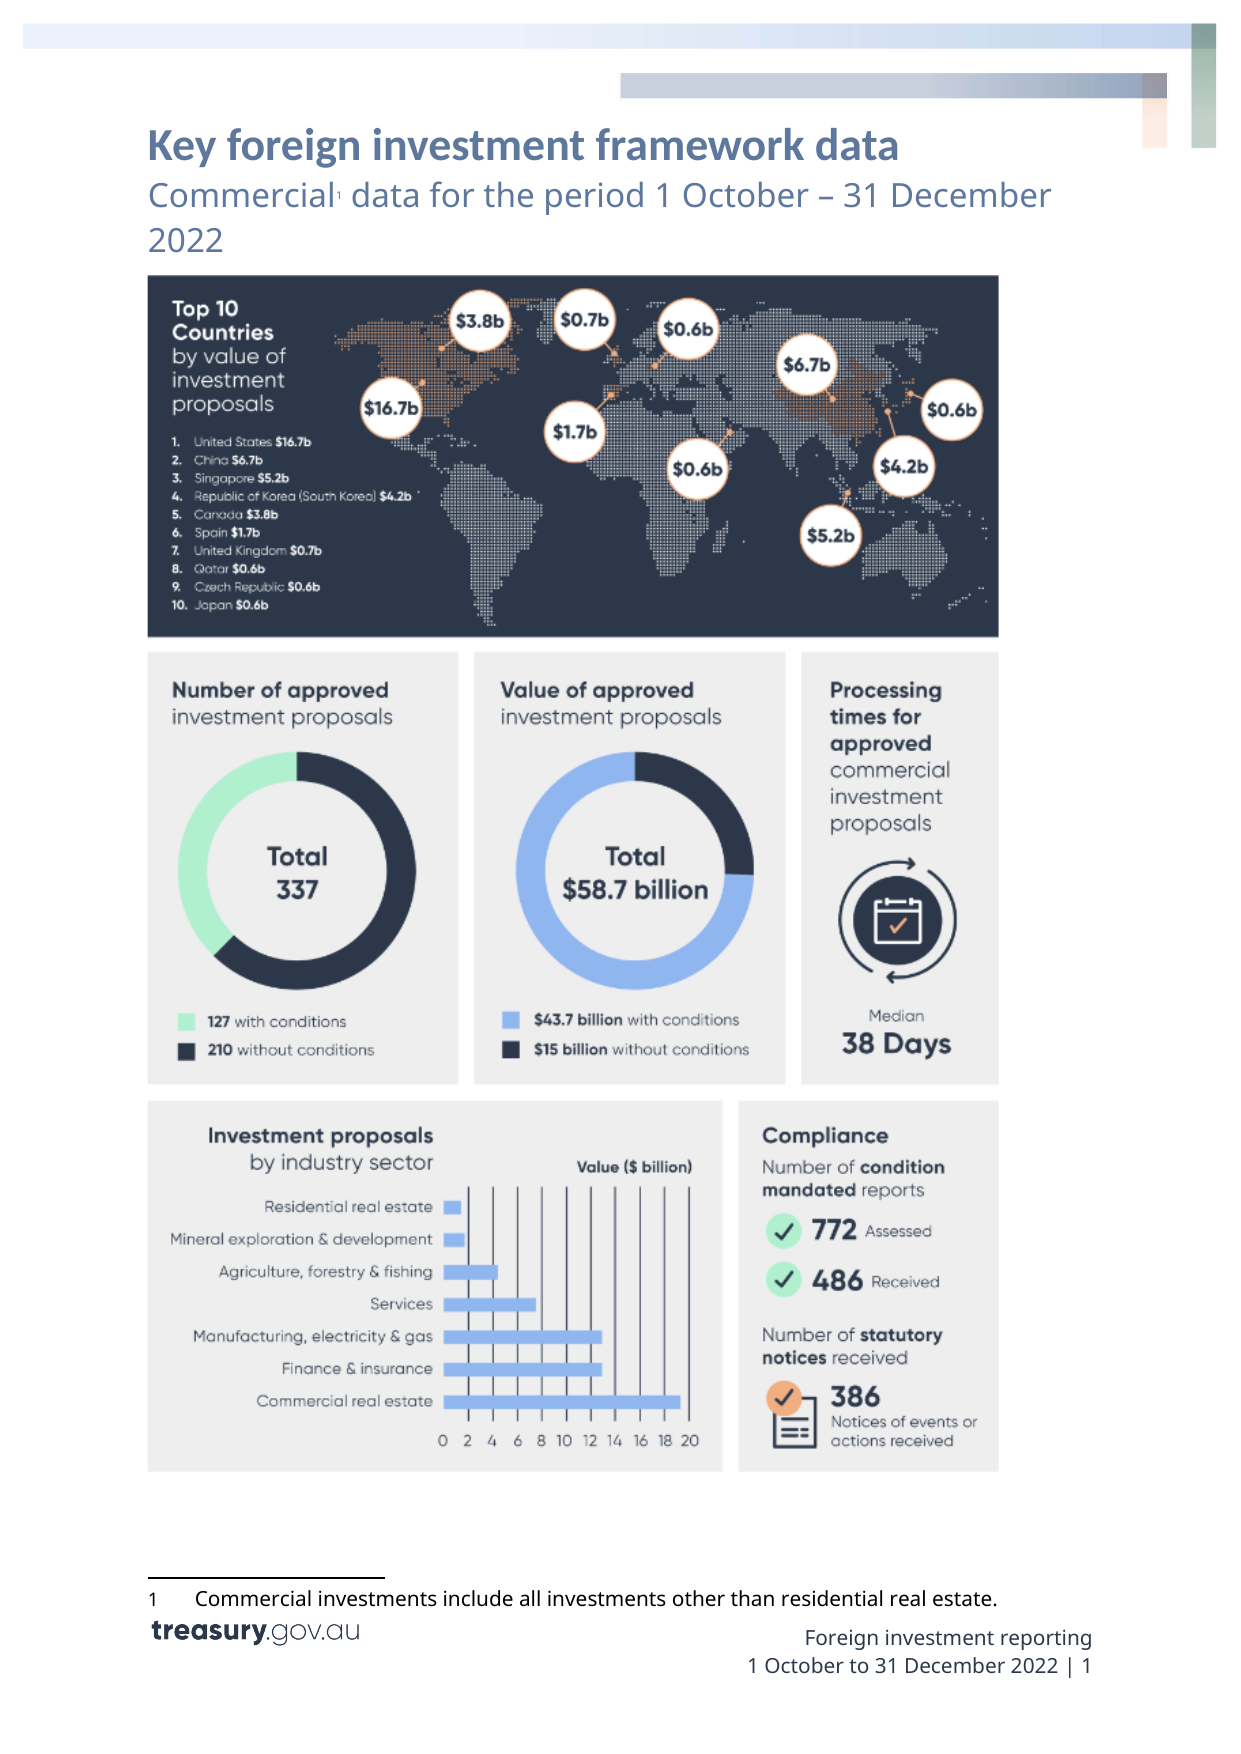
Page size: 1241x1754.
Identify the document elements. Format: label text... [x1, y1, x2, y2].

picture [0, 0, 1241, 172]
text Key foreign investment framework data Commercial data for the period 1 October – 31 December 2022 [148, 116, 1092, 263]
picture [147, 1612, 365, 1646]
picture [147, 275, 999, 1476]
